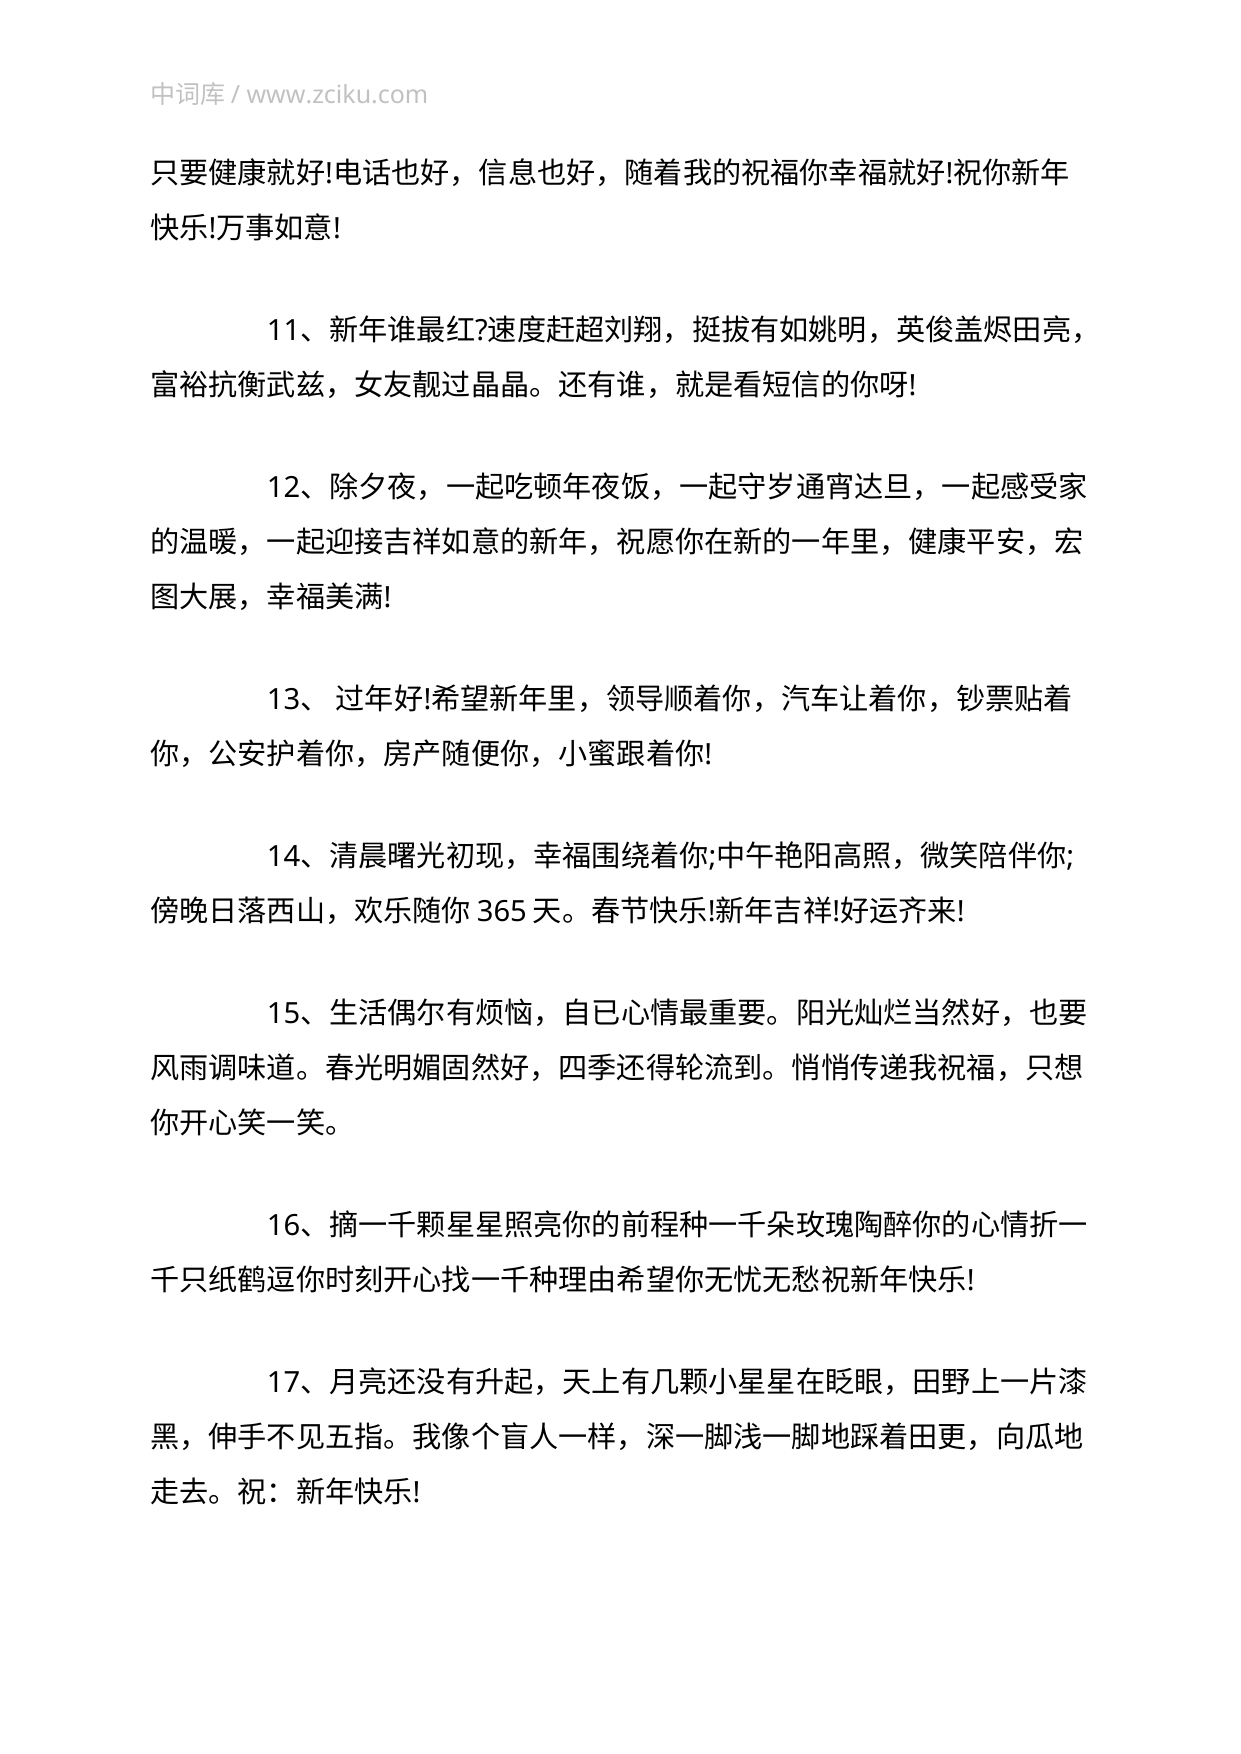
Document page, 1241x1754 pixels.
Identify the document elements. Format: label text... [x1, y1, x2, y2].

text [150, 150, 1090, 247]
text 14、清晨曙光初现，幸福围绕着你;中午艳阳高照，微笑陪伴你;傍晚日落西山，欢乐随你365天。春节快乐!新年吉祥!好运齐来! [150, 833, 1090, 930]
text 15、生活偶尔有烦恼，自已心情最重要。阳光灿烂当然好，也要风雨调味道。春光明媚固然好，四季还得轮流到。悄悄传递我祝福，只想你开心笑一笑。 [150, 990, 1090, 1142]
text 13、 过年好!希望新年里，领导顺着你，汽车让着你，钞票贴着你，公安护着你，房产随便你，小蜜跟着你! [150, 676, 1090, 773]
text 11、新年谁最红?速度赶超刘翔，挺拔有如姚明，英俊盖烬田亮，富裕抗衡武兹，女友靓过晶晶。还有谁，就是看短信的你呀! [150, 307, 1090, 404]
text 17、月亮还没有升起，天上有几颗小星星在眨眼，田野上一片漆黑，伸手不见五指。我像个盲人一样，深一脚浅一脚地踩着田更，向瓜地走去。祝：新年快乐! [150, 1358, 1090, 1511]
text 12、除夕夜，一起吃顿年夜饭，一起守岁通宵达旦，一起感受家的温暖，一起迎接吉祥如意的新年，祝愿你在新的一年里，健康平安，宏图大展，幸福美满! [150, 464, 1090, 616]
text 16、摘一千颗星星照亮你的前程种一千朵玫瑰陶醉你的心情折一千只纸鹤逗你时刻开心找一千种理由希望你无忧无愁祝新年快乐! [150, 1201, 1090, 1299]
